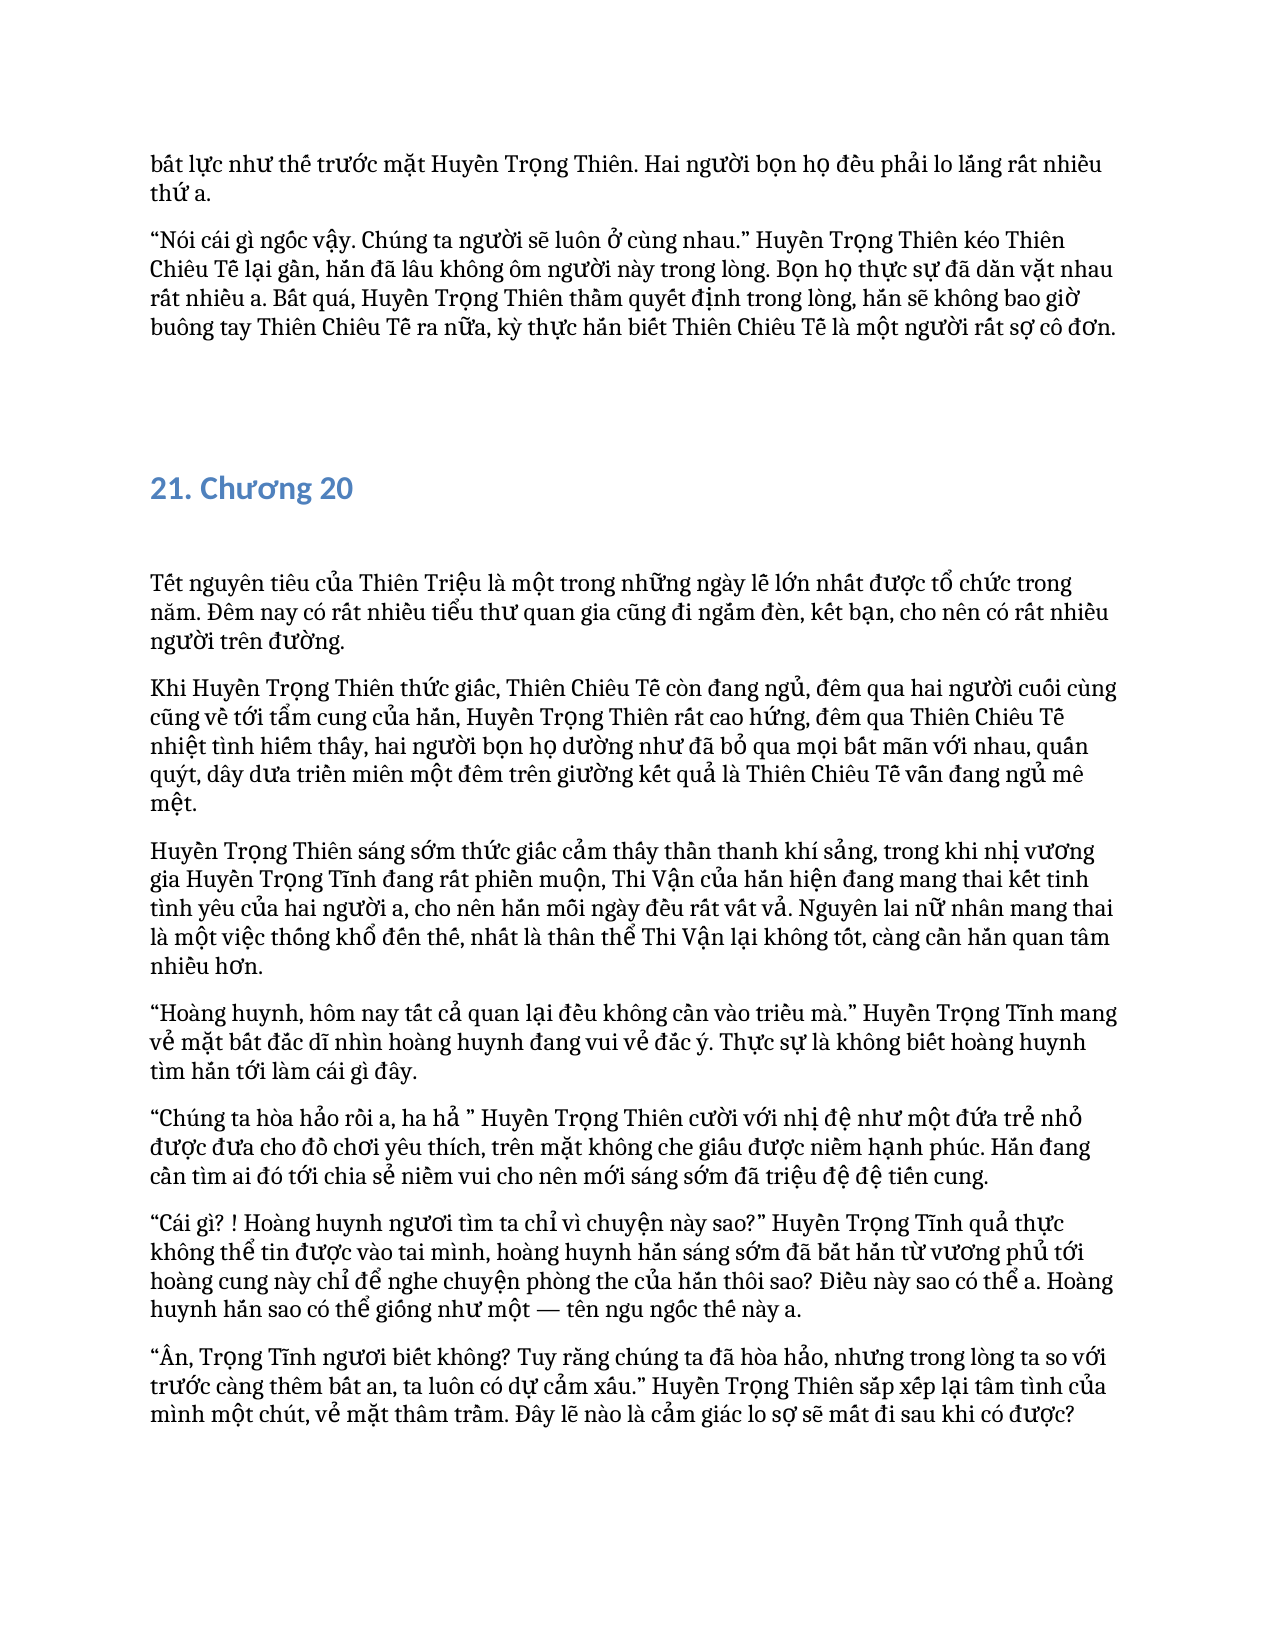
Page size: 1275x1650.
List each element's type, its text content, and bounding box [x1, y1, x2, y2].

subtitle 21. Chương 20 [150, 467, 1125, 508]
text “Cái gì? ! Hoàng huynh ngươi tìm ta chỉ vì chuyện này sao?” Huyền Trọng Tĩnh quả thực không thể tin được vào tai mình, hoàng huynh hắn sáng sớm đã bắt hắn từ vương phủ tới hoàng cung này chỉ để nghe chuyện phòng the của hắn thôi sao? Điều này sao có thể a. Hoàng huynh hắn sao có thể giống như một — tên ngu ngốc thế này a. [150, 1209, 1125, 1324]
text Khi Huyền Trọng Thiên thức giấc, Thiên Chiêu Tễ còn đang ngủ, đêm qua hai người cuối cùng cũng về tới tẩm cung của hắn, Huyền Trọng Thiên rất cao hứng, đêm qua Thiên Chiêu Tễ nhiệt tình hiếm thấy, hai người bọn họ dường như đã bỏ qua mọi bất mãn với nhau, quấn quýt, dây dưa triền miên một đêm trên giường kết quả là Thiên Chiêu Tễ vẫn đang ngủ mê mệt. [150, 674, 1125, 818]
text “Hoàng huynh, hôm nay tất cả quan lại đều không cần vào triều mà.” Huyền Trọng Tĩnh mang vẻ mặt bất đắc dĩ nhìn hoàng huynh đang vui vẻ đắc ý. Thực sự là không biết hoàng huynh tìm hắn tới làm cái gì đây. [150, 999, 1125, 1085]
text Tết nguyên tiêu của Thiên Triệu là một trong những ngày lễ lớn nhất được tổ chức trong năm. Đêm nay có rất nhiều tiểu thư quan gia cũng đi ngắm đèn, kết bạn, cho nên có rất nhiều người trên đường. [150, 512, 1125, 655]
text “Ân, Trọng Tĩnh ngươi biết không? Tuy rằng chúng ta đã hòa hảo, nhưng trong lòng ta so với trước càng thêm bất an, ta luôn có dự cảm xấu.” Huyền Trọng Thiên sắp xếp lại tâm tình của mình một chút, vẻ mặt thâm trầm. Đây lẽ nào là cảm giác lo sợ sẽ mất đi sau khi có được? [150, 1343, 1125, 1429]
text Huyền Trọng Thiên sáng sớm thức giấc cảm thấy thần thanh khí sảng, trong khi nhị vương gia Huyền Trọng Tĩnh đang rất phiền muộn, Thi Vận của hắn hiện đang mang thai kết tinh tình yêu của hai người a, cho nên hắn mỗi ngày đều rất vất vả. Nguyên lai nữ nhân mang thai là một việc thống khổ đến thế, nhất là thân thể Thi Vận lại không tốt, càng cần hắn quan tâm nhiều hơn. [150, 837, 1125, 980]
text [150, 150, 1125, 207]
text “Chúng ta hòa hảo rồi a, ha hả ” Huyền Trọng Thiên cười với nhị đệ như một đứa trẻ nhỏ được đưa cho đồ chơi yêu thích, trên mặt không che giấu được niềm hạnh phúc. Hắn đang cần tìm ai đó tới chia sẻ niềm vui cho nên mới sáng sớm đã triệu đệ đệ tiến cung. [150, 1104, 1125, 1190]
text “Nói cái gì ngốc vậy. Chúng ta người sẽ luôn ở cùng nhau.” Huyền Trọng Thiên kéo Thiên Chiêu Tễ lại gần, hắn đã lâu không ôm người này trong lòng. Bọn họ thực sự đã dằn vặt nhau rất nhiều a. Bất quá, Huyền Trọng Thiên thầm quyết định trong lòng, hắn sẽ không bao giờ buông tay Thiên Chiêu Tễ ra nữa, kỳ thực hắn biết Thiên Chiêu Tễ là một người rất sợ cô đơn. [150, 226, 1125, 341]
